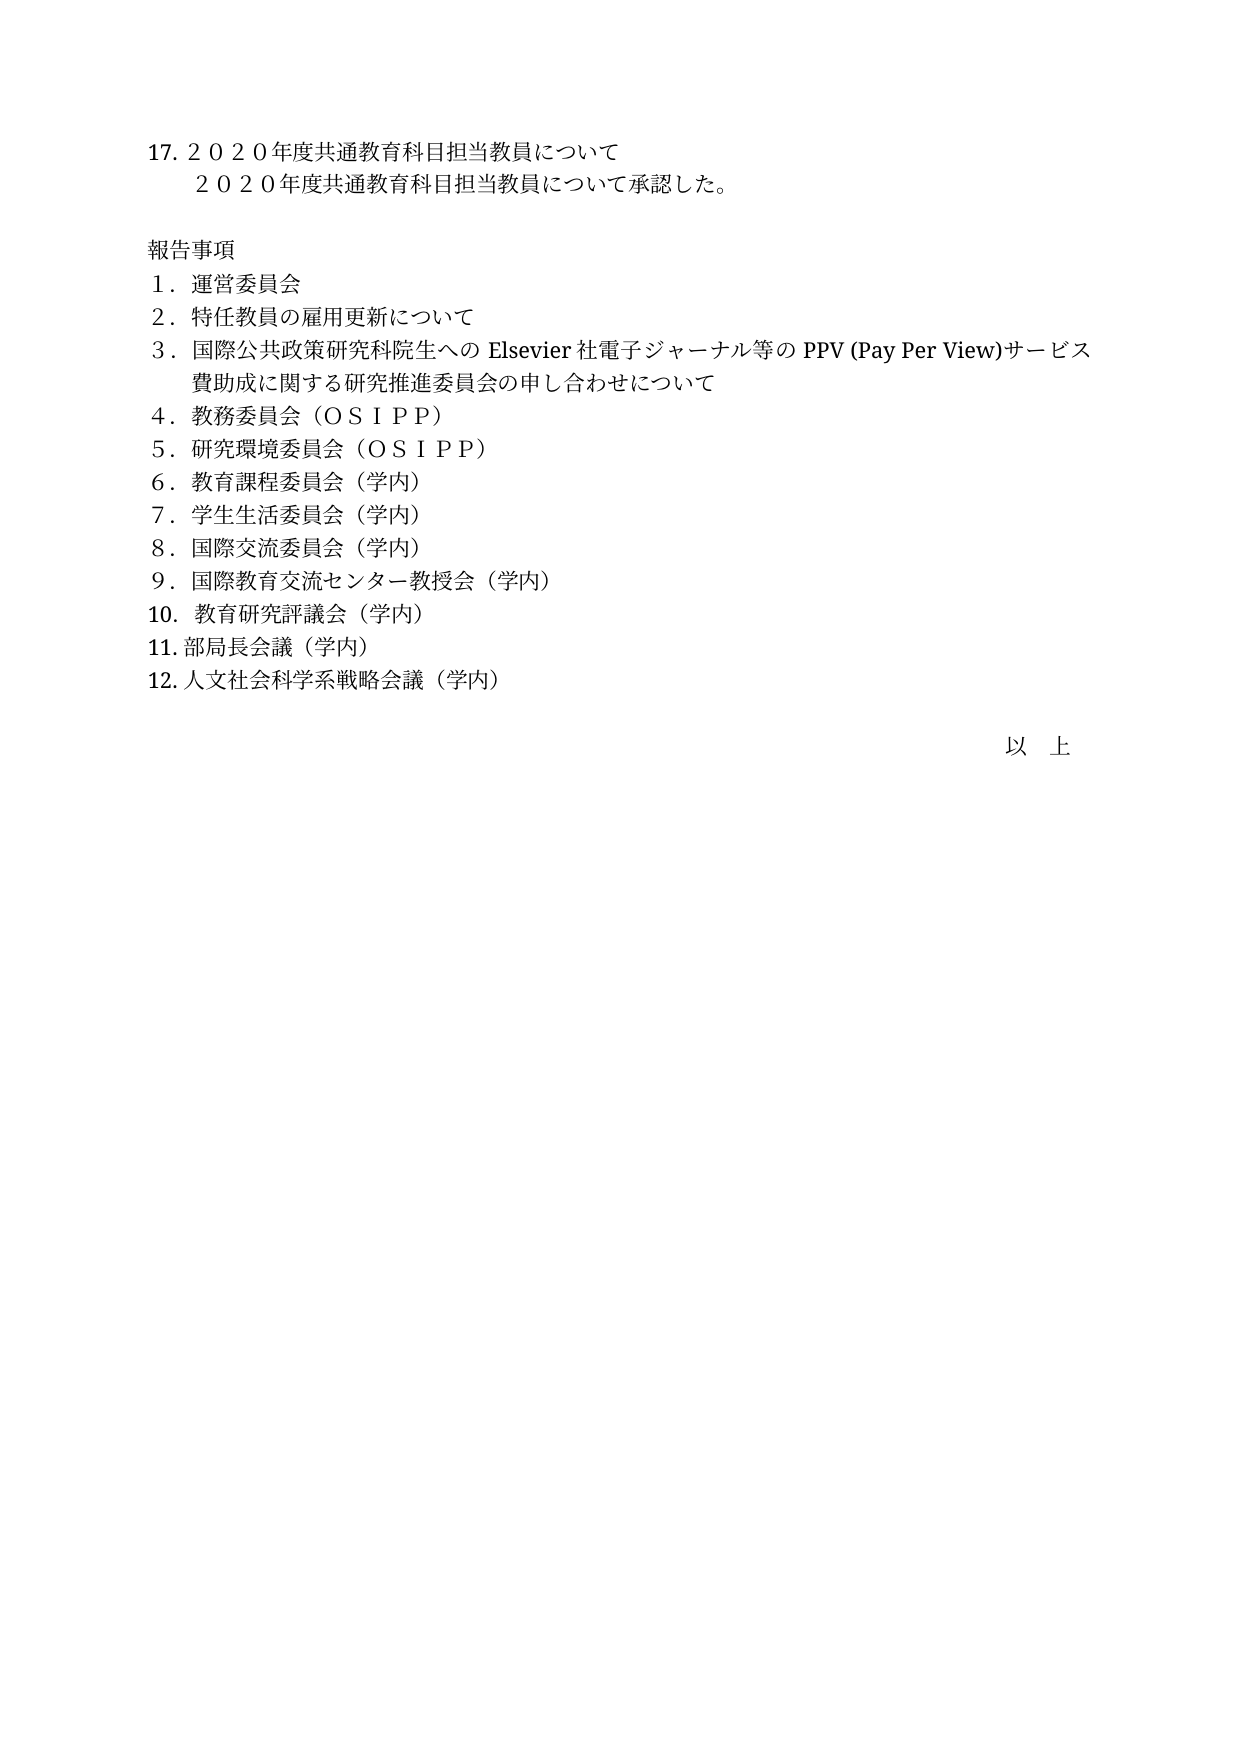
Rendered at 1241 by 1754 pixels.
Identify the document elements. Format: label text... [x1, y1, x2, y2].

text ３．国際公共政策研究科院生へのElsevier社電子ジャーナル等のPPV (Pay Per View)サービス費助成に関する研究推進委員会の申し合わせについて [148, 332, 1092, 398]
text 11. 部局長会議（学内） [148, 629, 1092, 662]
text ６．教育課程委員会（学内） [148, 464, 1092, 497]
text ２．特任教員の雇用更新について [148, 299, 1092, 332]
text ７．学生生活委員会（学内） [148, 497, 1092, 530]
text 17. ２０２０年度共通教育科目担当教員について [148, 134, 1092, 167]
text ５．研究環境委員会（ＯＳＩＰＰ） [148, 431, 1092, 464]
text ８．国際交流委員会（学内） [148, 530, 1092, 563]
text ４．教務委員会（ＯＳＩＰＰ） [148, 398, 1092, 431]
text 12. 人文社会科学系戦略会議（学内） [148, 662, 1092, 695]
text ２０２０年度共通教育科目担当教員について承認した。 [148, 167, 1092, 200]
text 以 上 [148, 728, 1071, 761]
text ９．国際教育交流センター教授会（学内） [148, 563, 1092, 596]
text 報告事項 [148, 233, 1092, 266]
text １．運営委員会 [148, 266, 1092, 299]
text 10．教育研究評議会（学内） [148, 596, 1092, 629]
